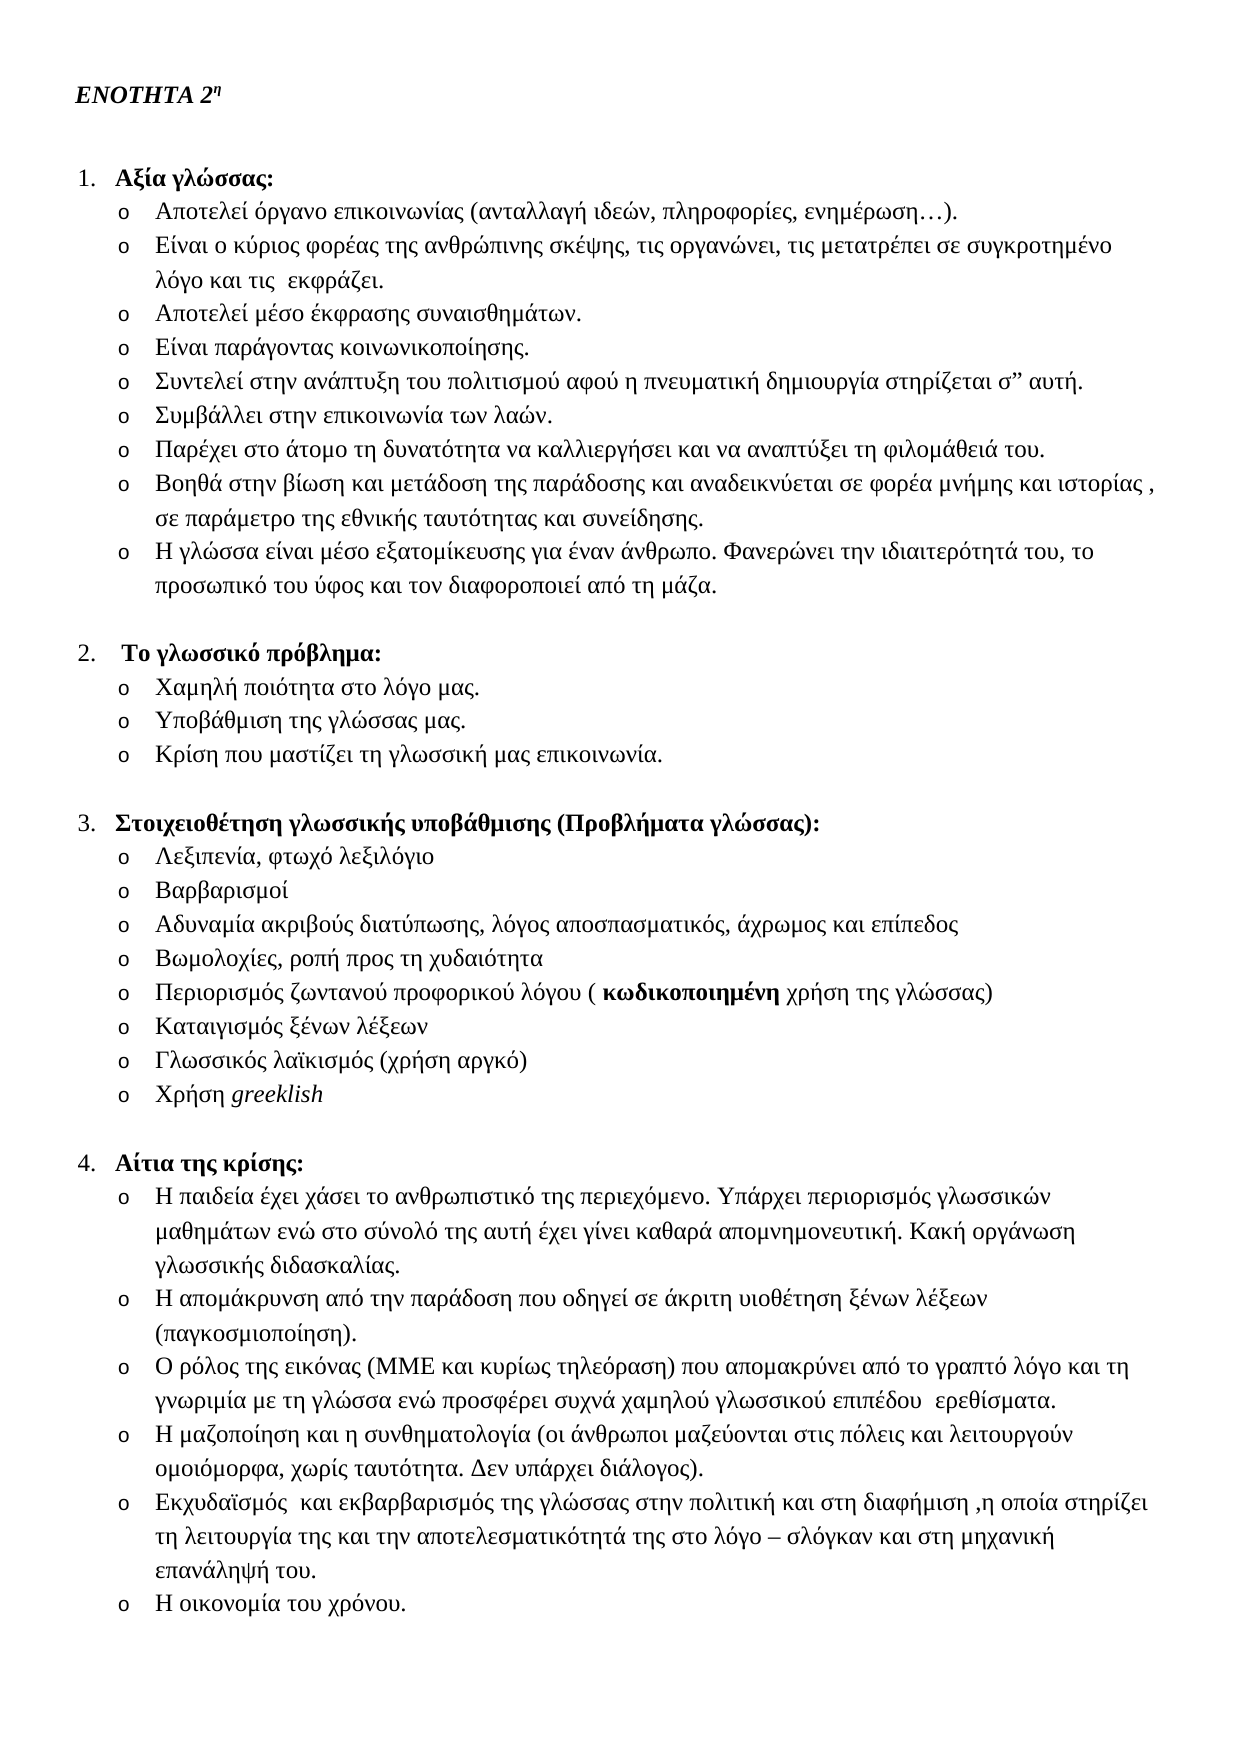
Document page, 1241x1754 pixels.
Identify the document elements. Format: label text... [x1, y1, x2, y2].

list Καταιγισμός ξένων λέξεων [117, 1007, 1165, 1041]
list Είναι παράγοντας κοινωνικοποίησης. [117, 328, 1165, 362]
list Αποτελεί όργανο επικοινωνίας (ανταλλαγή ιδεών, πληροφορίες, ενημέρωση…). [117, 192, 1165, 226]
list Στοιχειοθέτηση γλωσσικής υποβάθμισης (Προβλήματα γλώσσας): [77, 803, 1165, 837]
list Η γλώσσα είναι μέσο εξατομίκευσης για έναν άνθρωπο. Φανερώνει την ιδιαιτερότητά του, το προσωπικό του ύφος και τον διαφοροποιεί από τη μάζα. [117, 531, 1165, 599]
list Αίτια της κρίσης: [77, 1143, 1165, 1177]
list Ο ρόλος της εικόνας (ΜΜΕ και κυρίως τηλεόραση) που απομακρύνει από το γραπτό λόγο και τη γνωριμία με τη γλώσσα ενώ προσφέρει συχνά χαμηλού γλωσσικού επιπέδου ερεθίσματα. [117, 1346, 1165, 1414]
list Η παιδεία έχει χάσει το ανθρωπιστικό της περιεχόμενο. Υπάρχει περιορισμός γλωσσικών μαθημάτων ενώ στο σύνολό της αυτή έχει γίνει καθαρά απομνημονευτική. Κακή οργάνωση γλωσσικής διδασκαλίας. [117, 1177, 1165, 1278]
list Γλωσσικός λαϊκισμός (χρήση αργκό) [117, 1041, 1165, 1075]
list Η απομάκρυνση από την παράδοση που οδηγεί σε άκριτη υιοθέτηση ξένων λέξεων (παγκοσμιοποίηση). [117, 1278, 1165, 1346]
list Η μαζοποίηση και η συνθηματολογία (οι άνθρωποι μαζεύονται στις πόλεις και λειτουργούν ομοιόμορφα, χωρίς ταυτότητα. Δεν υπάρχει διάλογος). [117, 1414, 1165, 1482]
text ΕΝΟΤΗΤΑ 2η [75, 75, 1165, 109]
list Βαρβαρισμοί [117, 871, 1165, 905]
list Χρήση greeklish [117, 1075, 1165, 1109]
list Αξία γλώσσας: [77, 158, 1165, 192]
list Βωμολοχίες, ροπή προς τη χυδαιότητα [117, 939, 1165, 973]
list Συμβάλλει στην επικοινωνία των λαών. [117, 396, 1165, 429]
list Συντελεί στην ανάπτυξη του πολιτισμού αφού η πνευματική δημιουργία στηρίζεται σ” αυτή. [117, 362, 1165, 396]
list Αδυναμία ακριβούς διατύπωσης, λόγος αποσπασματικός, άχρωμος και επίπεδος [117, 905, 1165, 939]
list Υποβάθμιση της γλώσσας μας. [117, 701, 1165, 735]
list Η οικονομία του χρόνου. [117, 1584, 1165, 1618]
list Χαμηλή ποιότητα στο λόγο μας. [117, 667, 1165, 701]
list Αποτελεί μέσο έκφρασης συναισθημάτων. [117, 294, 1165, 328]
list Λεξιπενία, φτωχό λεξιλόγιο [117, 837, 1165, 871]
list Παρέχει στο άτομο τη δυνατότητα να καλλιεργήσει και να αναπτύξει τη φιλομάθειά του. [117, 429, 1165, 463]
list Βοηθά στην βίωση και μετάδοση της παράδοσης και αναδεικνύεται σε φορέα μνήμης και ιστορίας , σε παράμετρο της εθνικής ταυτότητας και συνείδησης. [117, 463, 1165, 531]
list Περιορισμός ζωντανού προφορικού λόγου ( κωδικοποιημένη χρήση της γλώσσας) [117, 973, 1165, 1007]
list Κρίση που μαστίζει τη γλωσσική μας επικοινωνία. [117, 735, 1165, 769]
list Εκχυδαϊσμός και εκβαρβαρισμός της γλώσσας στην πολιτική και στη διαφήμιση ,η οποία στηρίζει τη λειτουργία της και την αποτελεσματικότητά της στο λόγο – σλόγκαν και στη μηχανική επανάληψή του. [117, 1482, 1165, 1584]
list Το γλωσσικό πρόβλημα: [77, 633, 1165, 667]
list Είναι ο κύριος φορέας της ανθρώπινης σκέψης, τις οργανώνει, τις μετατρέπει σε συγκροτημένο λόγο και τις εκφράζει. [117, 226, 1165, 294]
